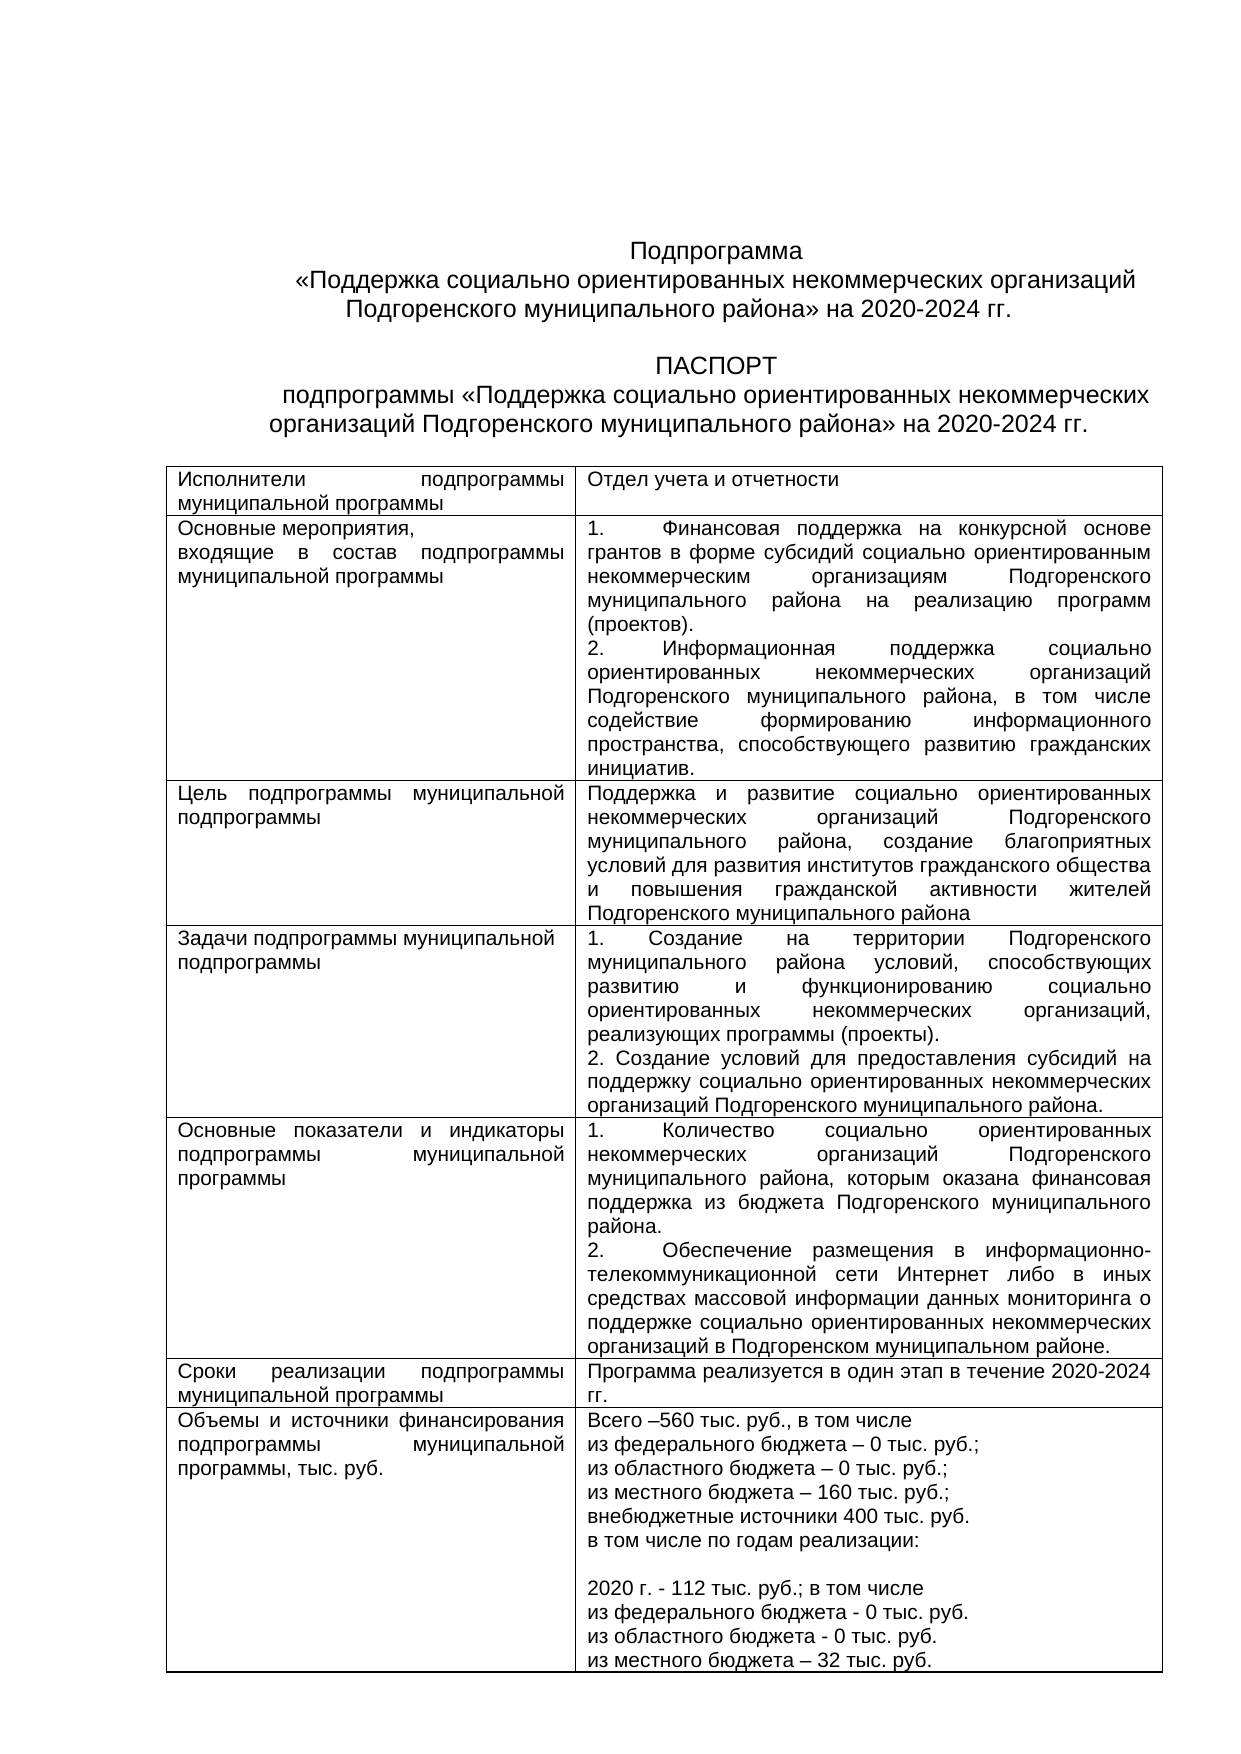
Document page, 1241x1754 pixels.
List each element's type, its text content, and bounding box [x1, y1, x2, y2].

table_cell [167, 1408, 575, 1671]
table_cell 1. Создание на территории Подгоренского муниципального района условий, способствующих развитию и функционированию социально ориентированных некоммерческих организаций, реализующих программы (проекты). 2. Создание условий для предоставления субсидий на поддержку социально ориентированных некоммерческих организаций Подгоренского муниципального района. [576, 926, 1162, 1117]
table_header Исполнители подпрограммы муниципальной программы [167, 467, 575, 515]
text Подпрограмма [177, 236, 1181, 265]
table_cell Сроки реализации подпрограммы муниципальной программы [167, 1359, 575, 1407]
table_cell Задачи подпрограммы муниципальной подпрограммы [167, 926, 575, 1117]
table_cell Цель подпрограммы муниципальной подпрограммы [167, 781, 575, 924]
text подпрограммы «Поддержка социально ориентированных некоммерческих организаций Подгоренского муниципального района» на 2020-2024 гг. [177, 380, 1181, 437]
text ПАСПОРТ [177, 351, 1181, 380]
table_cell Программа реализуется в один этап в течение 2020-2024 гг. [576, 1359, 1162, 1407]
table_cell Финансовая поддержка на конкурсной основе грантов в форме субсидий социально ориентированным некоммерческим организациям Подгоренского муниципального района на реализацию программ (проектов). Информационная поддержка социально ориентированных некоммерческих организаций Подгоренского муниципального района, в том числе содействие формированию информационного пространства, способствующего развитию гражданских инициатив. [576, 516, 1162, 780]
table_header Отдел учета и отчетности [576, 467, 1162, 515]
table_cell Количество социально ориентированных некоммерческих организаций Подгоренского муниципального района, которым оказана финансовая поддержка из бюджета Подгоренского муниципального района. Обеспечение размещения в информационно-телекоммуникационной сети Интернет либо в иных средствах массовой информации данных мониторинга о поддержке социально ориентированных некоммерческих организаций в Подгоренском муниципальном районе. [576, 1118, 1162, 1358]
text «Поддержка социально ориентированных некоммерческих организаций Подгоренского муниципального района» на 2020-2024 гг. [177, 265, 1181, 322]
table_cell Основные мероприятия, входящие в состав подпрограммы муниципальной программы [167, 516, 575, 780]
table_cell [576, 1408, 1162, 1671]
table_cell Поддержка и развитие социально ориентированных некоммерческих организаций Подгоренского муниципального района, создание благоприятных условий для развития институтов гражданского общества и повышения гражданской активности жителей Подгоренского муниципального района [576, 781, 1162, 924]
table_cell Основные показатели и индикаторы подпрограммы муниципальной программы [167, 1118, 575, 1358]
